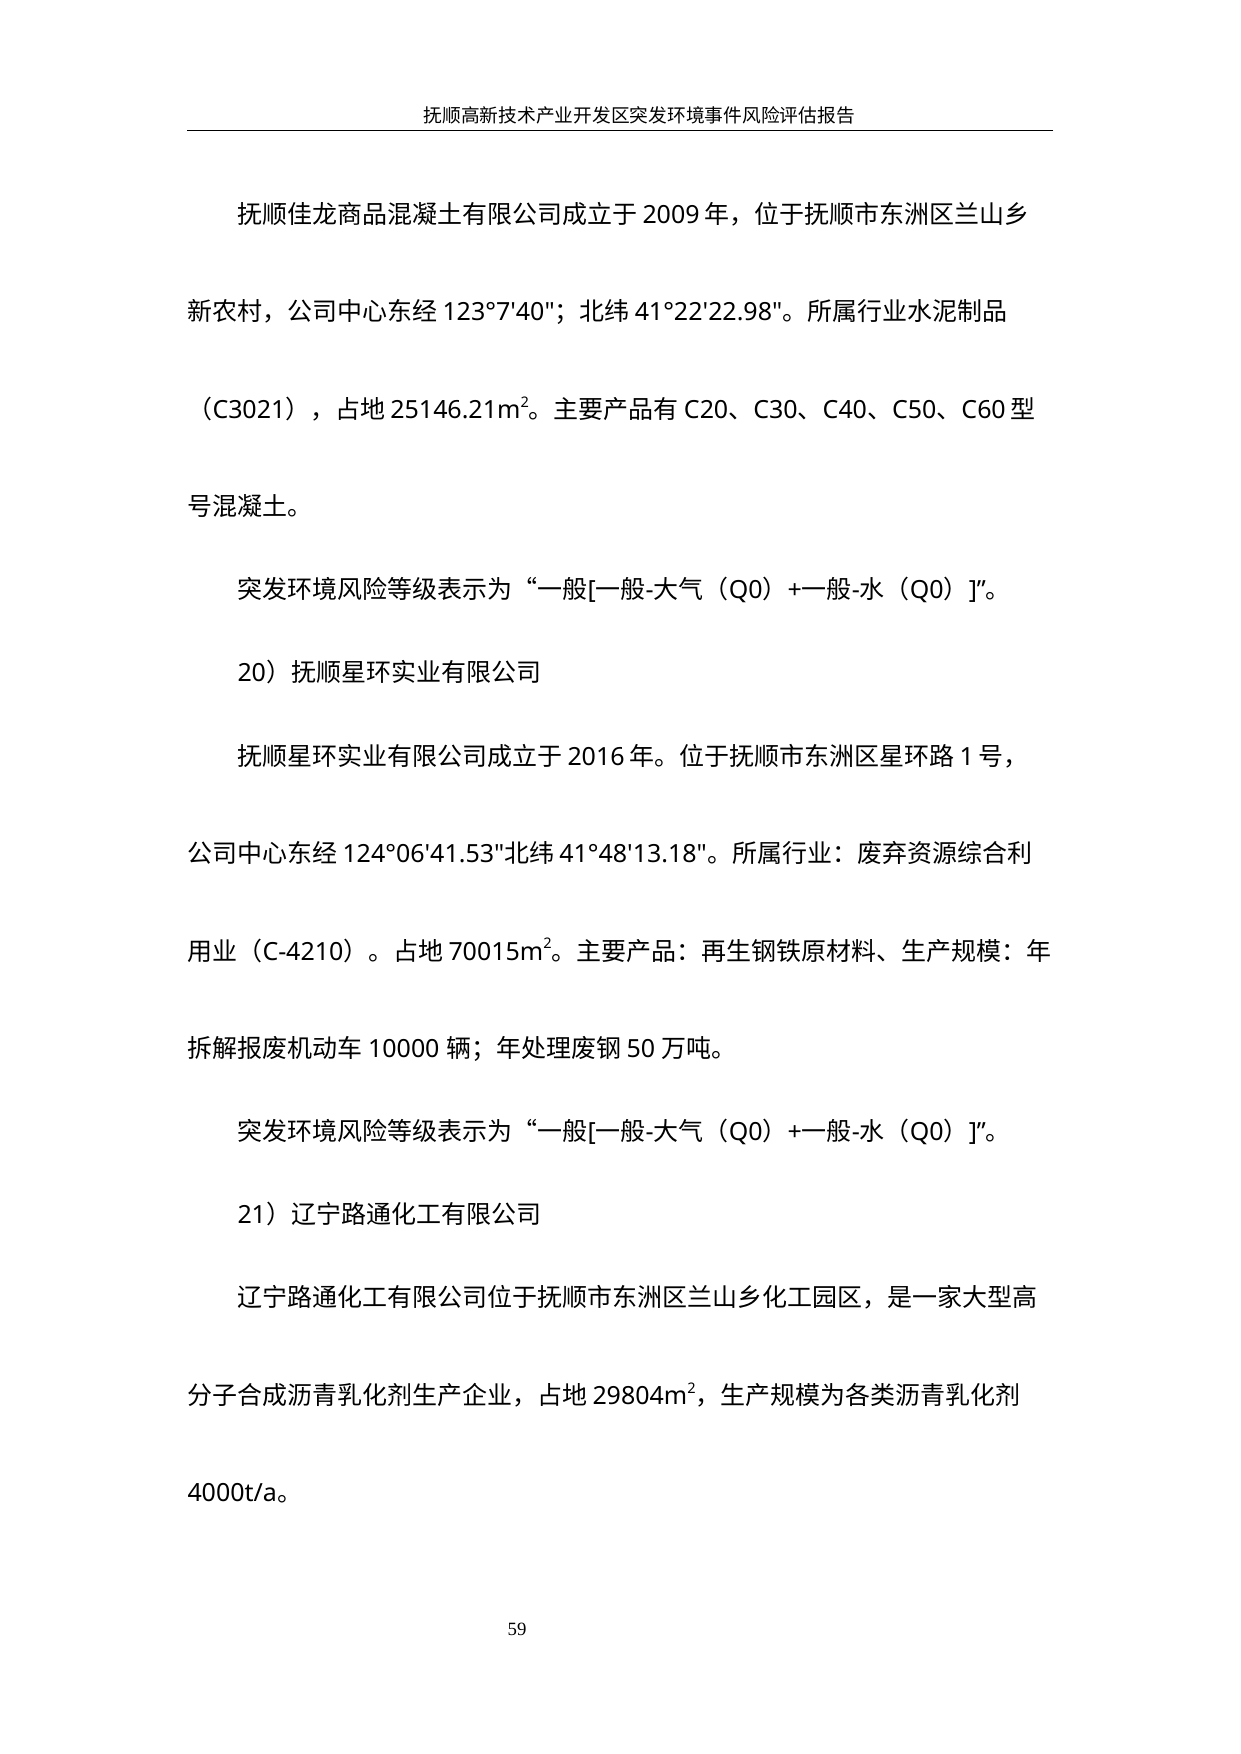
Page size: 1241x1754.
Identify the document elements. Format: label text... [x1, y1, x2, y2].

text 突发环境风险等级表示为“一般[一般-大气（Q0）+一般-水（Q0）]”。 [187, 555, 1053, 620]
text 抚顺佳龙商品混凝土有限公司成立于2009年，位于抚顺市东洲区兰山乡新农村，公司中心东经123°7'40"；北纬41°22'22.98"。所属行业水泥制品（C3021），占地25146.21m2。主要产品有C20、C30、C40、C50、C60型号混凝土。 [187, 180, 1053, 537]
text 突发环境风险等级表示为“一般[一般-大气（Q0）+一般-水（Q0）]”。 [187, 1097, 1053, 1162]
text 辽宁路通化工有限公司位于抚顺市东洲区兰山乡化工园区，是一家大型高分子合成沥青乳化剂生产企业，占地29804m2，生产规模为各类沥青乳化剂4000t/a。 [187, 1263, 1053, 1523]
text 抚顺星环实业有限公司成立于2016年。位于抚顺市东洲区星环路1号，公司中心东经124°06'41.53"北纬41°48'13.18"。所属行业：废弃资源综合利用业（C-4210）。占地70015m2。主要产品：再生钢铁原材料、生产规模：年拆解报废机动车 10000 辆；年处理废钢 50 万吨。 [187, 722, 1053, 1079]
text 21）辽宁路通化工有限公司 [187, 1180, 1053, 1245]
text 20）抚顺星环实业有限公司 [187, 638, 1053, 703]
